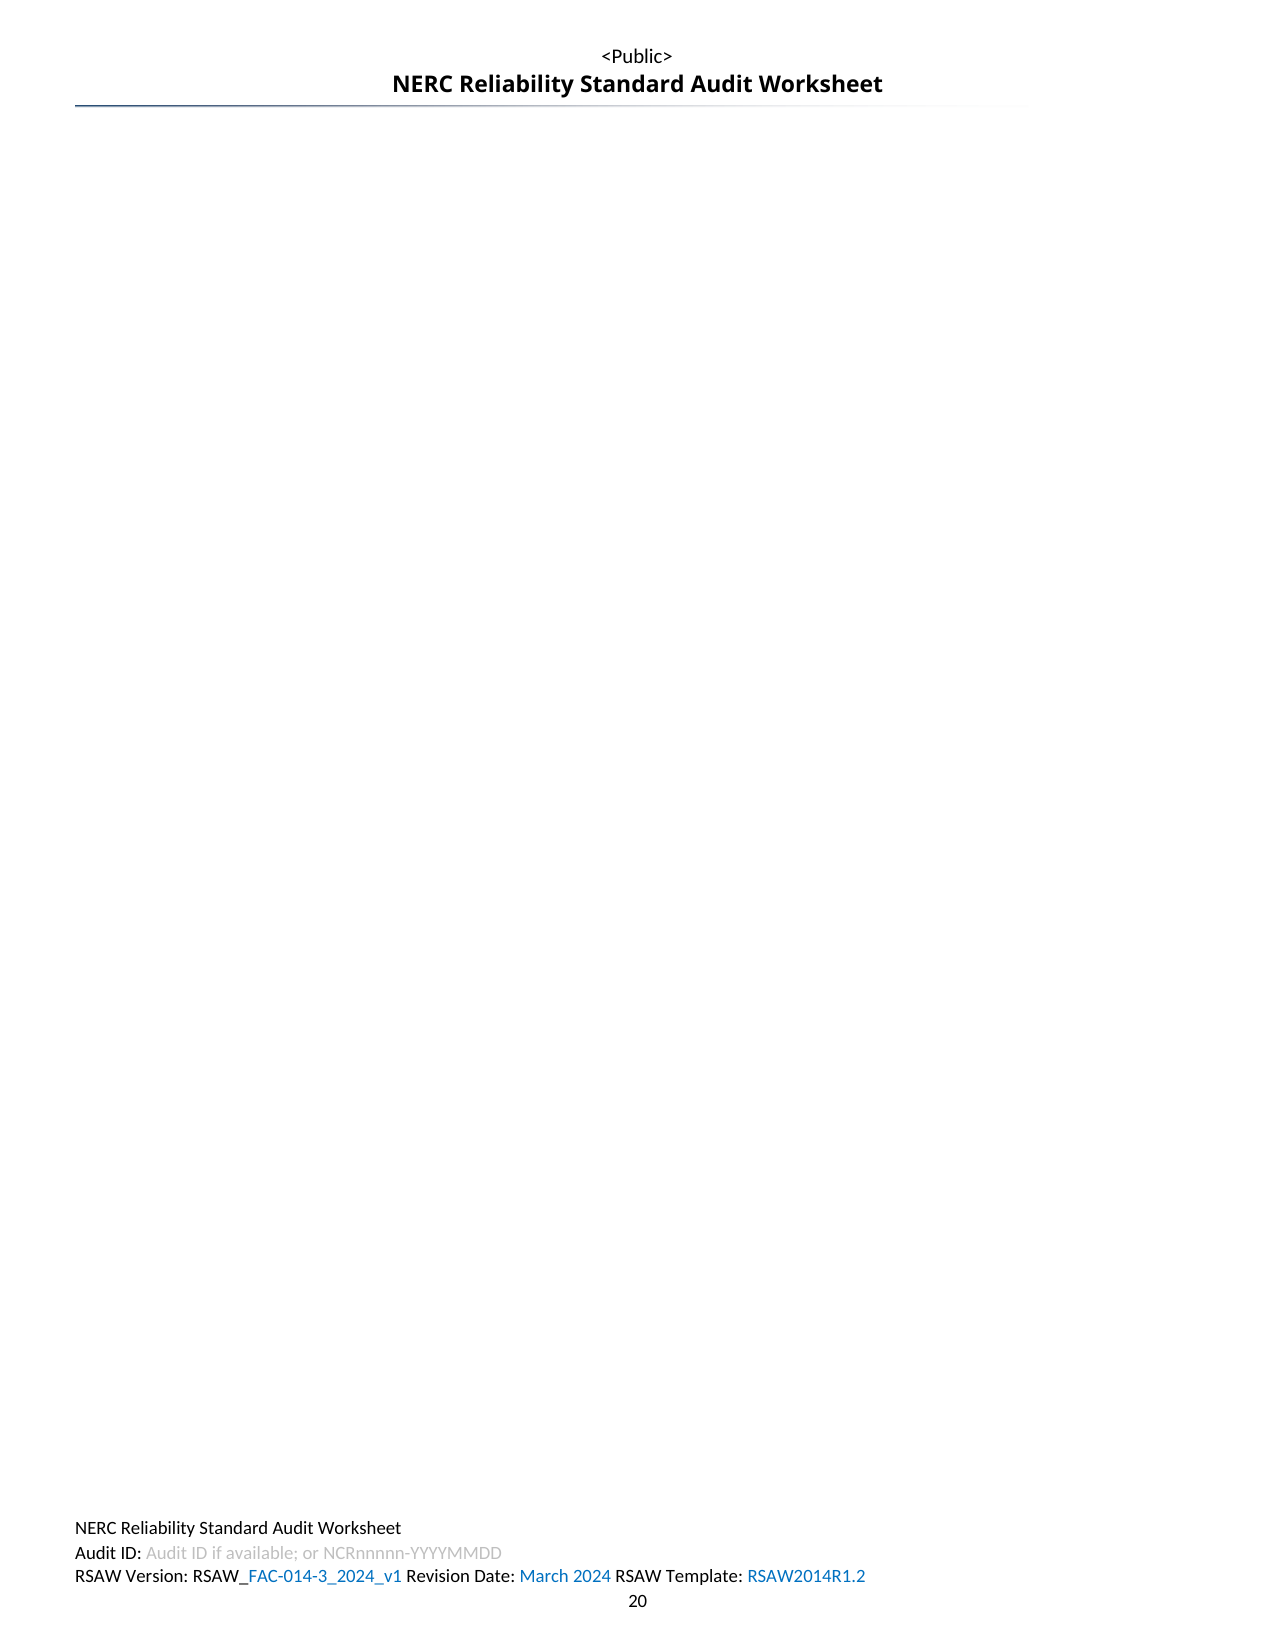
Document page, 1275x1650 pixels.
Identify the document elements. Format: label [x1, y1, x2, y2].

picture [75, 105, 1052, 114]
